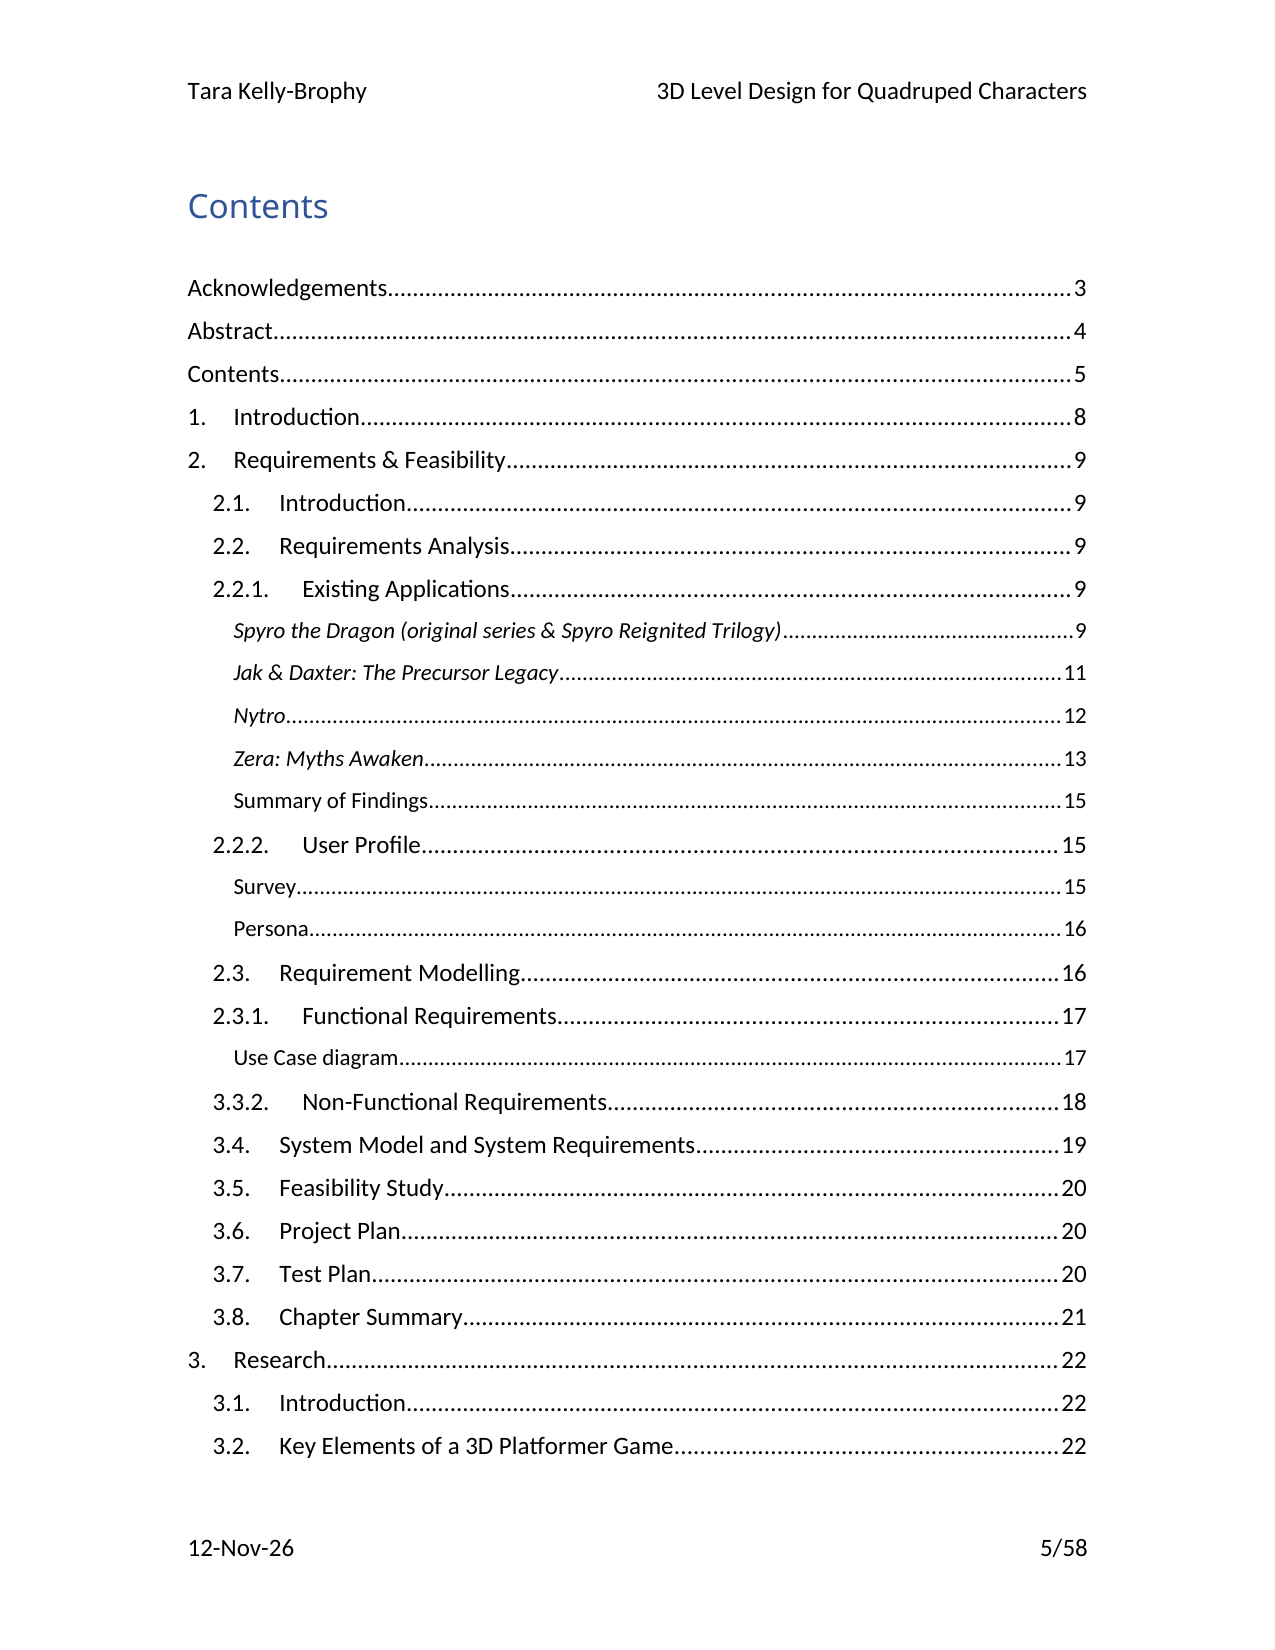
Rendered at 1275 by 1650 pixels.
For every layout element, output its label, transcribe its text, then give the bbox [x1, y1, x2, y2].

text Contents 5 [187, 358, 1087, 388]
text 2.2. Requirements Analysis 9 [212, 530, 1087, 560]
text 2.3. Requirement Modelling 16 [212, 957, 1087, 988]
text 3.8. Chapter Summary 21 [212, 1301, 1087, 1331]
text Abstract 4 [187, 315, 1087, 345]
text 1. Introduction 8 [187, 401, 1087, 431]
text Survey 15 [233, 872, 1087, 900]
text 3.2. Key Elements of a 3D Platformer Game 22 [212, 1430, 1087, 1461]
text 3.7. Test Plan 20 [212, 1258, 1087, 1288]
text Use Case diagram 17 [233, 1043, 1087, 1071]
text Acknowledgements 3 [187, 272, 1087, 302]
text 3. Research 22 [187, 1344, 1087, 1374]
text 2.3.1. Functional Requirements 17 [212, 1000, 1087, 1031]
text 2.2.1. Existing Applications 9 [212, 573, 1087, 603]
text 2.1. Introduction 9 [212, 487, 1087, 517]
text 2. Requirements & Feasibility 9 [187, 444, 1087, 474]
text Zera: Myths Awaken 13 [233, 744, 1087, 772]
text Jak & Daxter: The Precursor Legacy 11 [233, 658, 1087, 687]
text 3.3.2. Non-Functional Requirements 18 [212, 1086, 1087, 1116]
text Nytro 12 [233, 701, 1087, 729]
text 3.1. Introduction 22 [212, 1387, 1087, 1417]
text Summary of Findings 15 [233, 786, 1087, 814]
subtitle Contents [187, 183, 1087, 229]
text 3.4. System Model and System Requirements 19 [212, 1129, 1087, 1159]
text 2.2.2. User Profile 15 [212, 829, 1087, 859]
text Persona 16 [233, 914, 1087, 943]
text Spyro the Dragon (original series & Spyro Reignited Trilogy) 9 [233, 616, 1087, 644]
text 3.5. Feasibility Study 20 [212, 1172, 1087, 1202]
text 3.6. Project Plan 20 [212, 1215, 1087, 1245]
